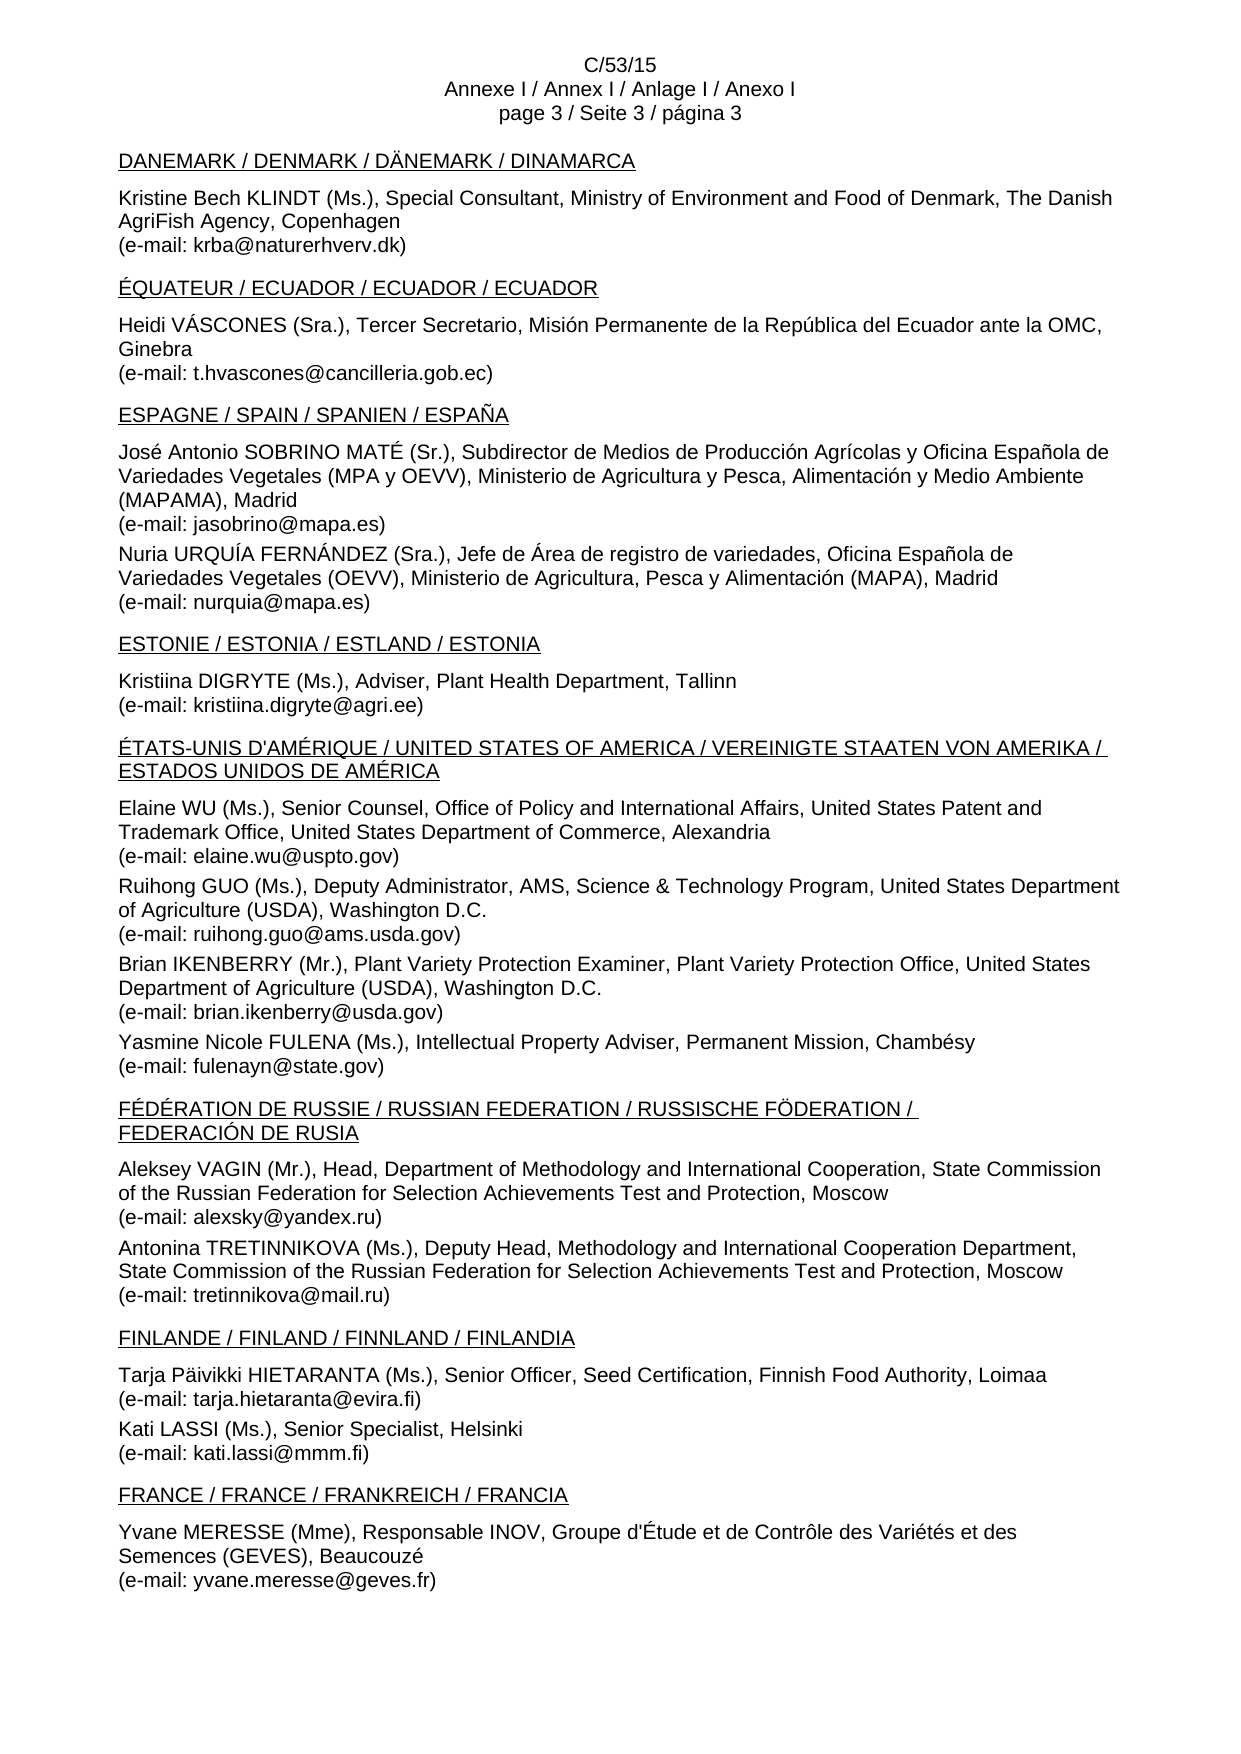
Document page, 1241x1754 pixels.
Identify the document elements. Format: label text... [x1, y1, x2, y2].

text Kristiina DIGRYTE (Ms.), Adviser, Plant Health Department, Tallinn (e-mail: kristiina.digryte@agri.ee) [118, 669, 1122, 717]
text Ruihong GUO (Ms.), Deputy Administrator, AMS, Science & Technology Program, United States Department of Agriculture (USDA), Washington D.C. (e-mail: ruihong.guo@ams.usda.gov) [118, 874, 1122, 946]
text Yvane MERESSE (Mme), Responsable INOV, Groupe d'Étude et de Contrôle des Variétés et des Semences (GEVES), Beaucouzé (e-mail: yvane.meresse@geves.fr) [118, 1520, 1122, 1592]
text Nuria URQUÍA FERNÁNDEZ (Sra.), Jefe de Área de registro de variedades, Oficina Española de Variedades Vegetales (OEVV), Ministerio de Agricultura, Pesca y Alimentación (MAPA), Madrid (e-mail: nurquia@mapa.es) [118, 542, 1122, 613]
text Heidi VÁSCONES (Sra.), Tercer Secretario, Misión Permanente de la República del Ecuador ante la OMC, Ginebra (e-mail: t.hvascones@cancilleria.gob.ec) [118, 312, 1122, 384]
text Elaine WU (Ms.), Senior Counsel, Office of Policy and International Affairs, United States Patent and Trademark Office, United States Department of Commerce, Alexandria (e-mail: elaine.wu@uspto.gov) [118, 796, 1122, 868]
text DANEMARK / DENMARK / DÄNEMARK / DINAMARCA [118, 149, 1122, 173]
text FRANCE / France / FRANKREICH / FRANCIA [118, 1483, 1122, 1507]
text FÉDÉRATION DE RUSSIE / RUSSIAN FEDERATION / RUSSISCHE FÖDERATION / FEDERACIÓN DE RUSIA [118, 1097, 1122, 1145]
text Aleksey VAGIN (Mr.), Head, Department of Methodology and International Cooperation, State Commission of the Russian Federation for Selection Achievements Test and Protection, Moscow (e-mail: alexsky@yandex.ru) [118, 1157, 1122, 1229]
text FINLANDE / FINLAND / FINNLAND / FINLANDIA [118, 1326, 1122, 1350]
text Brian IKENBERRY (Mr.), Plant Variety Protection Examiner, Plant Variety Protection Office, United States Department of Agriculture (USDA), Washington D.C. (e-mail: brian.ikenberry@usda.gov) [118, 952, 1122, 1024]
text Kristine Bech KLINDT (Ms.), Special Consultant, Ministry of Environment and Food of Denmark, The Danish AgriFish Agency, Copenhagen (e-mail: krba@naturerhverv.dk) [118, 185, 1122, 257]
text ESPAGNE / SPAIN / SPANIEN / ESPAÑA [118, 403, 1122, 427]
text ESTONIE / ESTONIA / ESTLAND / ESTONIA [118, 632, 1122, 656]
text Yasmine Nicole FULENA (Ms.), Intellectual Property Adviser, Permanent Mission, Chambésy (e-mail: fulenayn@state.gov) [118, 1030, 1122, 1078]
text ÉTATS-UNIS D'AMÉRIQUE / UNITED STATES OF AMERICA / VEREINIGTE STAATEN VON AMERIKA / ESTADOS UNIDOS DE AMÉRICA [118, 735, 1122, 783]
text José Antonio SOBRINO MATÉ (Sr.), Subdirector de Medios de Producción Agrícolas y Oficina Española de Variedades Vegetales (MPA y OEVV), Ministerio de Agricultura y Pesca, Alimentación y Medio Ambiente (MAPAMA), Madrid (e-mail: jasobrino@mapa.es) [118, 439, 1122, 535]
text Antonina TRETINNIKOVA (Ms.), Deputy Head, Methodology and International Cooperation Department, State Commission of the Russian Federation for Selection Achievements Test and Protection, Moscow (e-mail: tretinnikova@mail.ru) [118, 1235, 1122, 1307]
text Kati LASSI (Ms.), Senior Specialist, Helsinki (e-mail: kati.lassi@mmm.fi) [118, 1417, 1122, 1464]
text ÉQUATEUR / ECUADOR / ECUADOR / ECUADOR [118, 276, 1122, 300]
text Tarja Päivikki HIETARANTA (Ms.), Senior Officer, Seed Certification, Finnish Food Authority, Loimaa (e-mail: tarja.hietaranta@evira.fi) [118, 1362, 1122, 1410]
